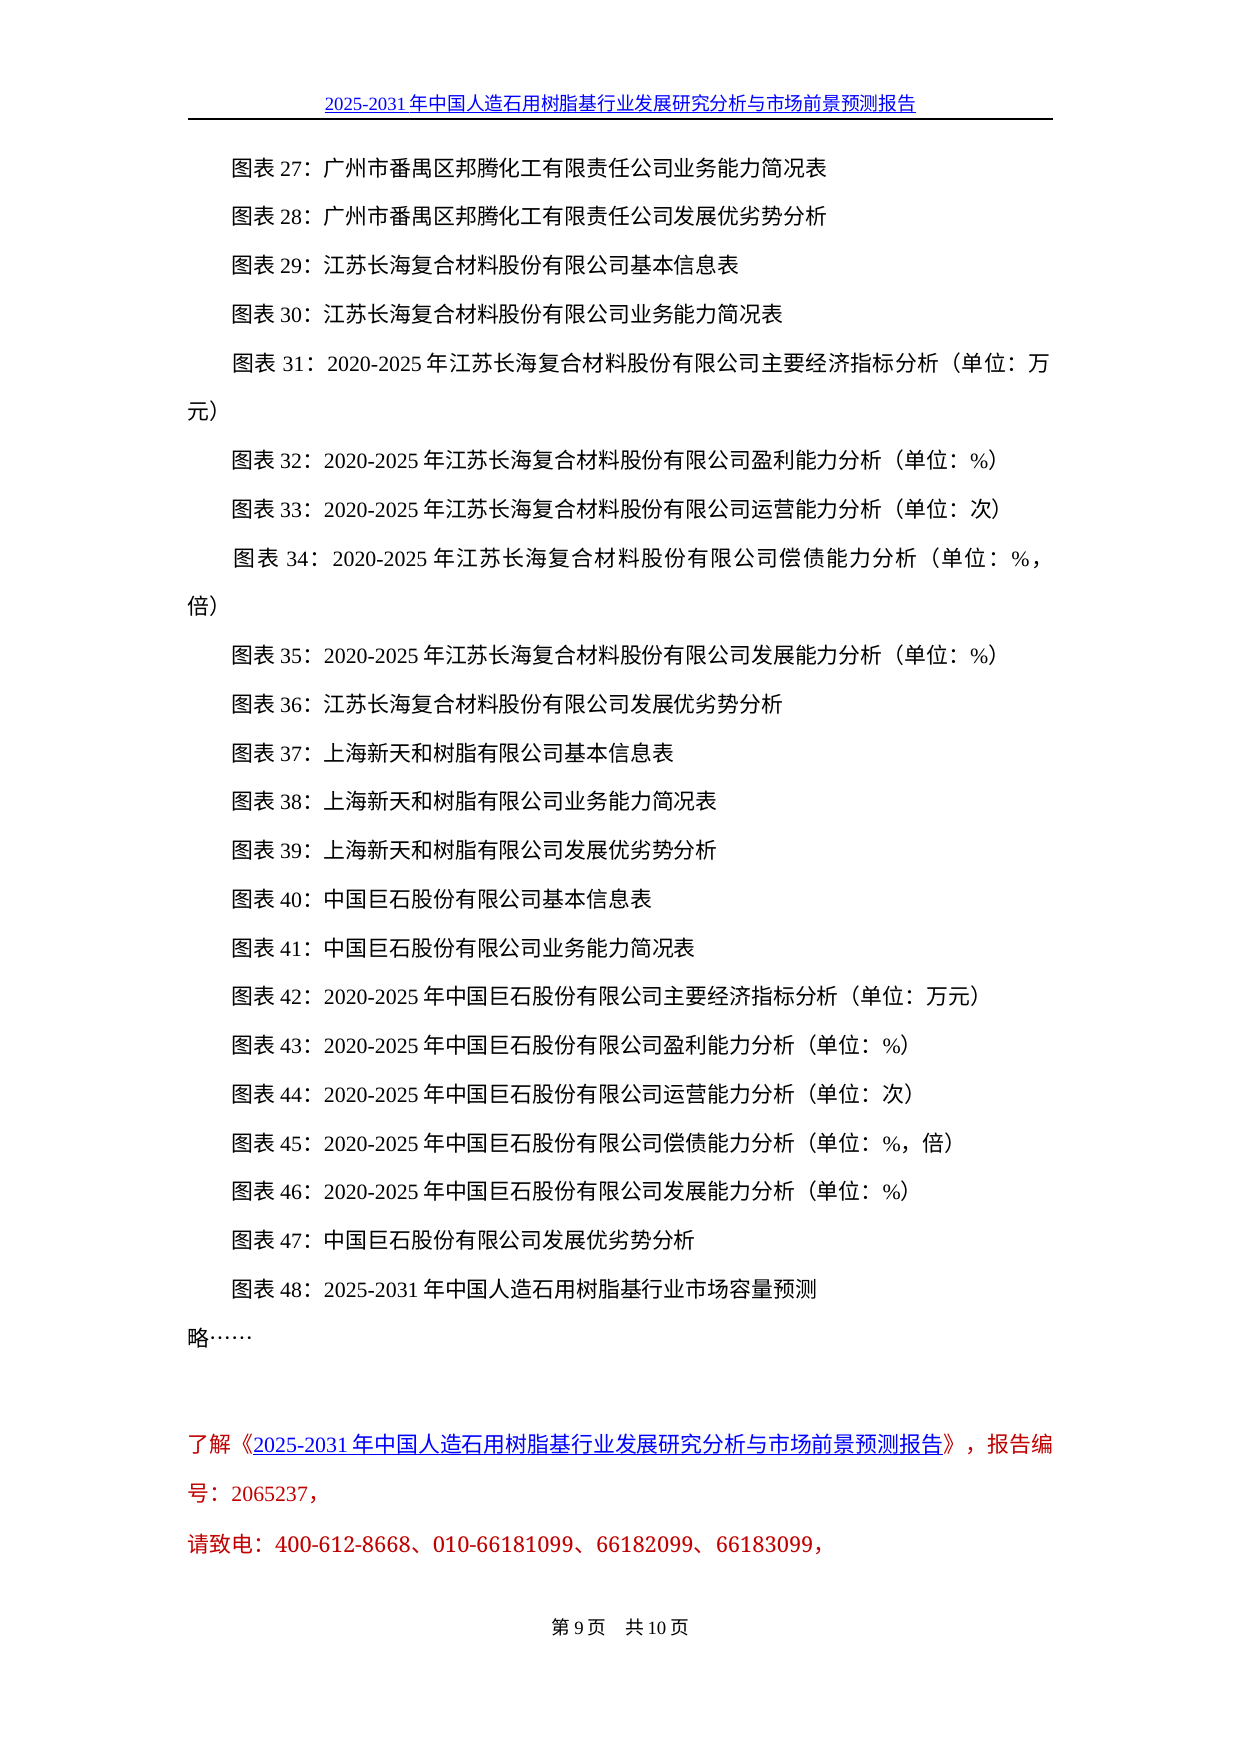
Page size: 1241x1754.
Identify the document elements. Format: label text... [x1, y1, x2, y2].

text 了解《2025-2031年中国人造石用树脂基行业发展研究分析与市场前景预测报告》，报告编号：2065237， [187, 1427, 1053, 1508]
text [187, 150, 1053, 1353]
text 请致电：400-612-8668、010-66181099、66182099、66183099， [187, 1527, 1053, 1559]
